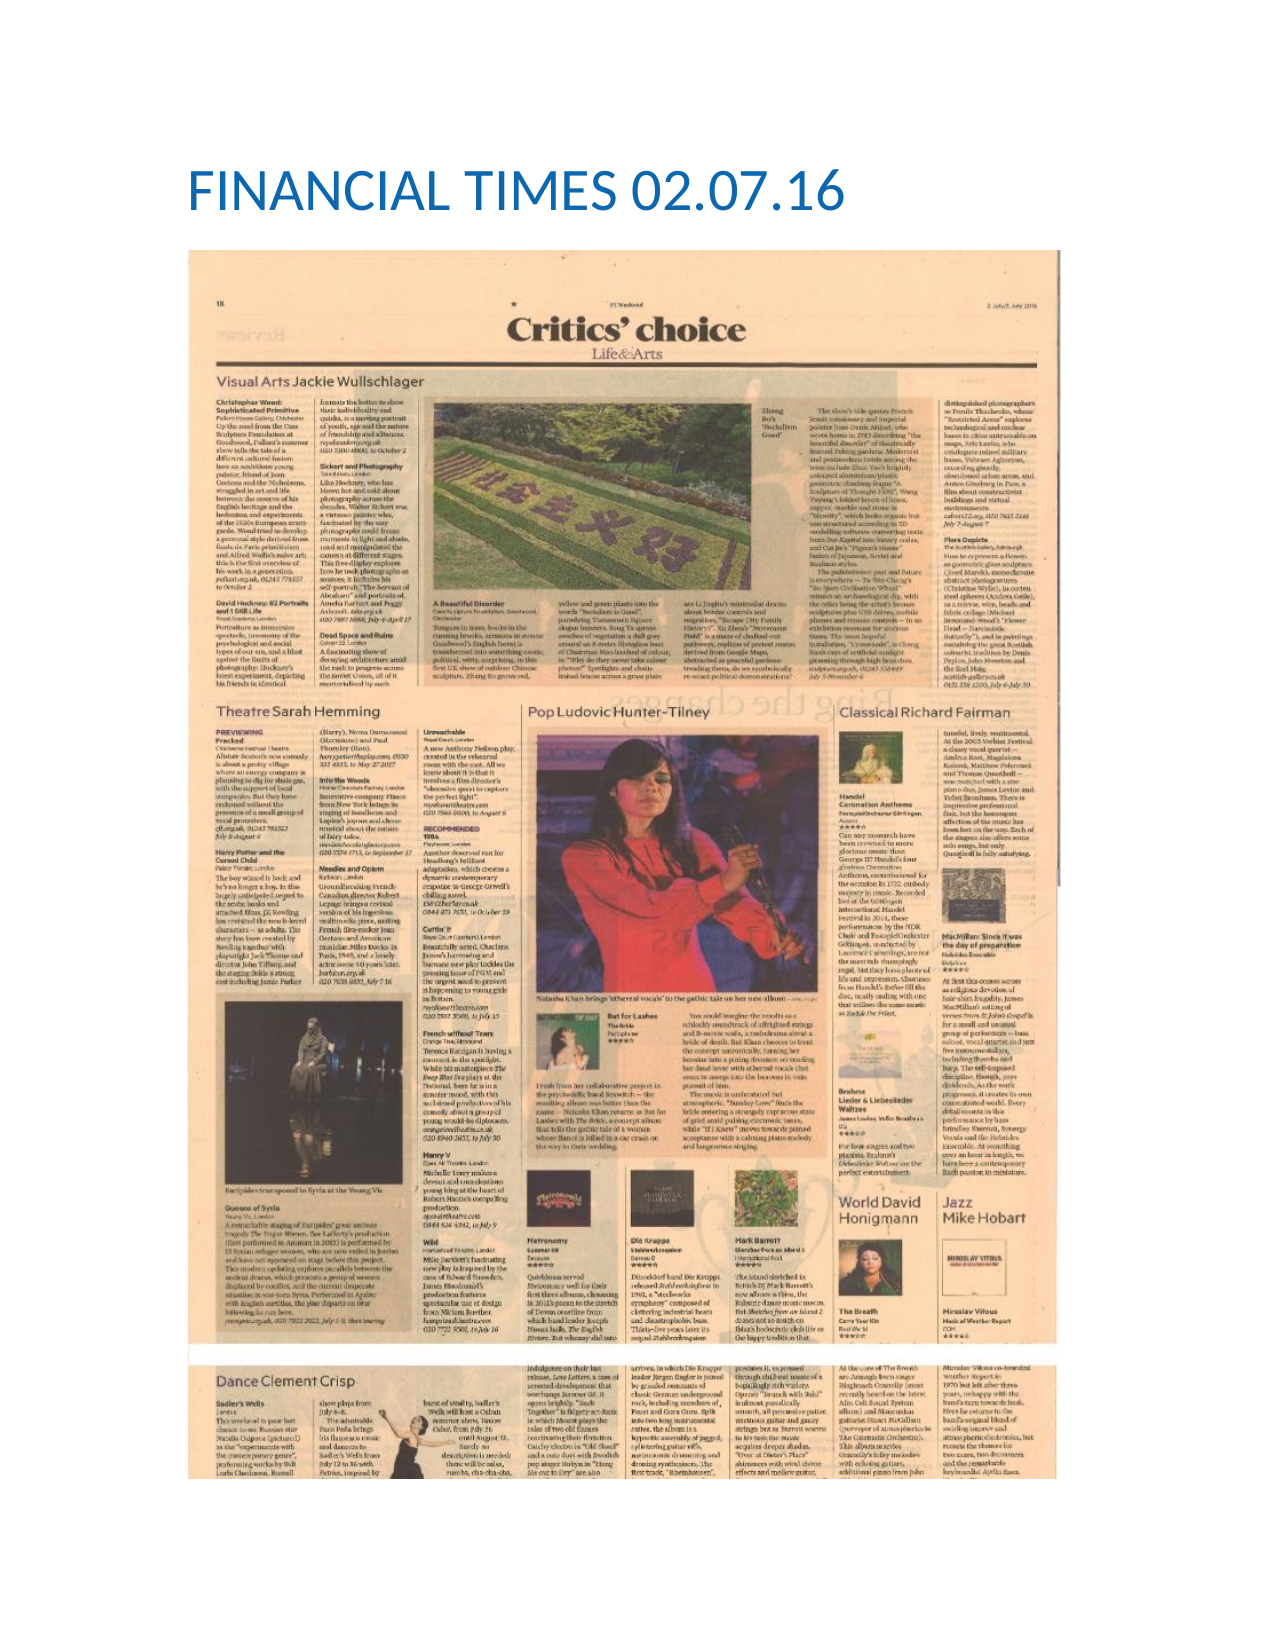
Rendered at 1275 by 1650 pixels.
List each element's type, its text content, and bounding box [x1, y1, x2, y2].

text FINANCIAL TIMES 02.07.16 [187, 150, 1087, 225]
picture [187, 250, 1061, 1479]
